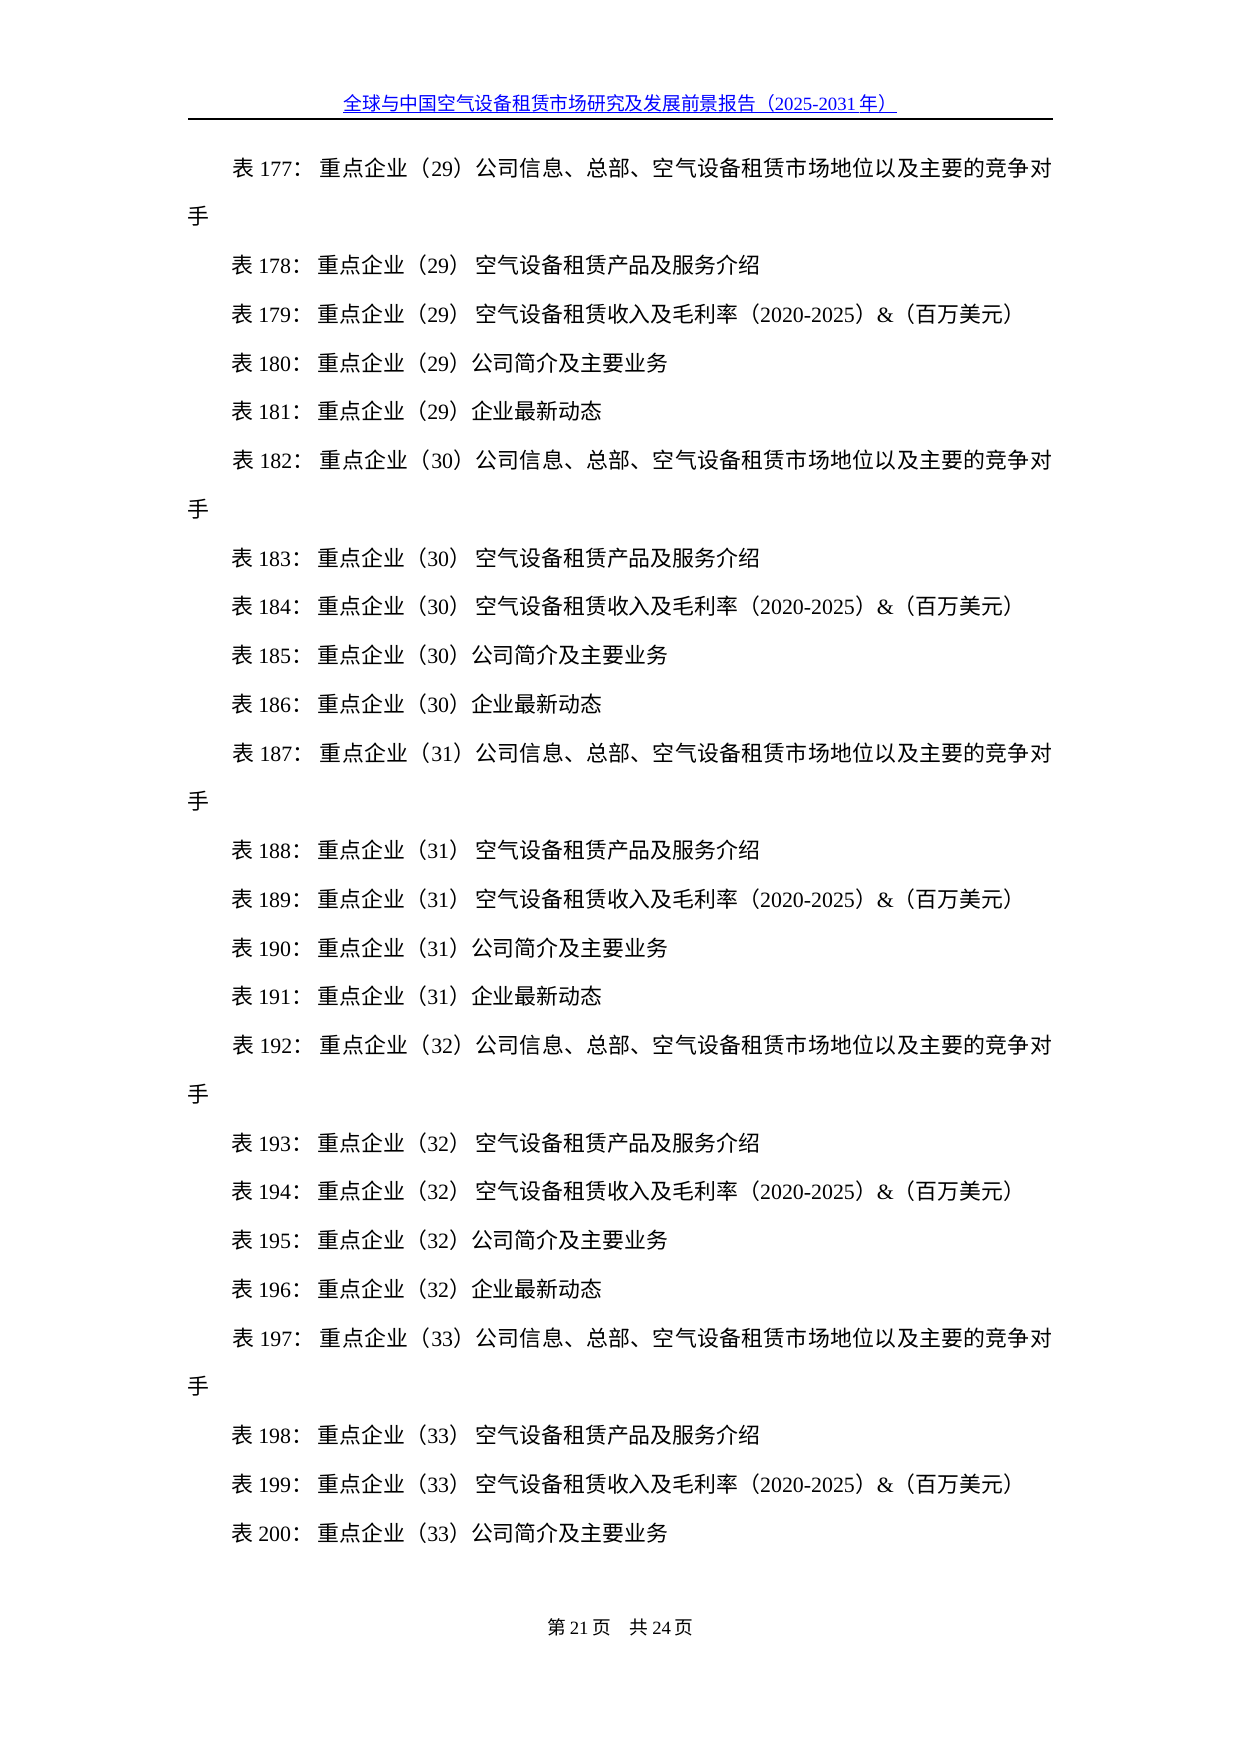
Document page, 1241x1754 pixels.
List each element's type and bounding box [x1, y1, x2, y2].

text [187, 150, 1053, 1548]
